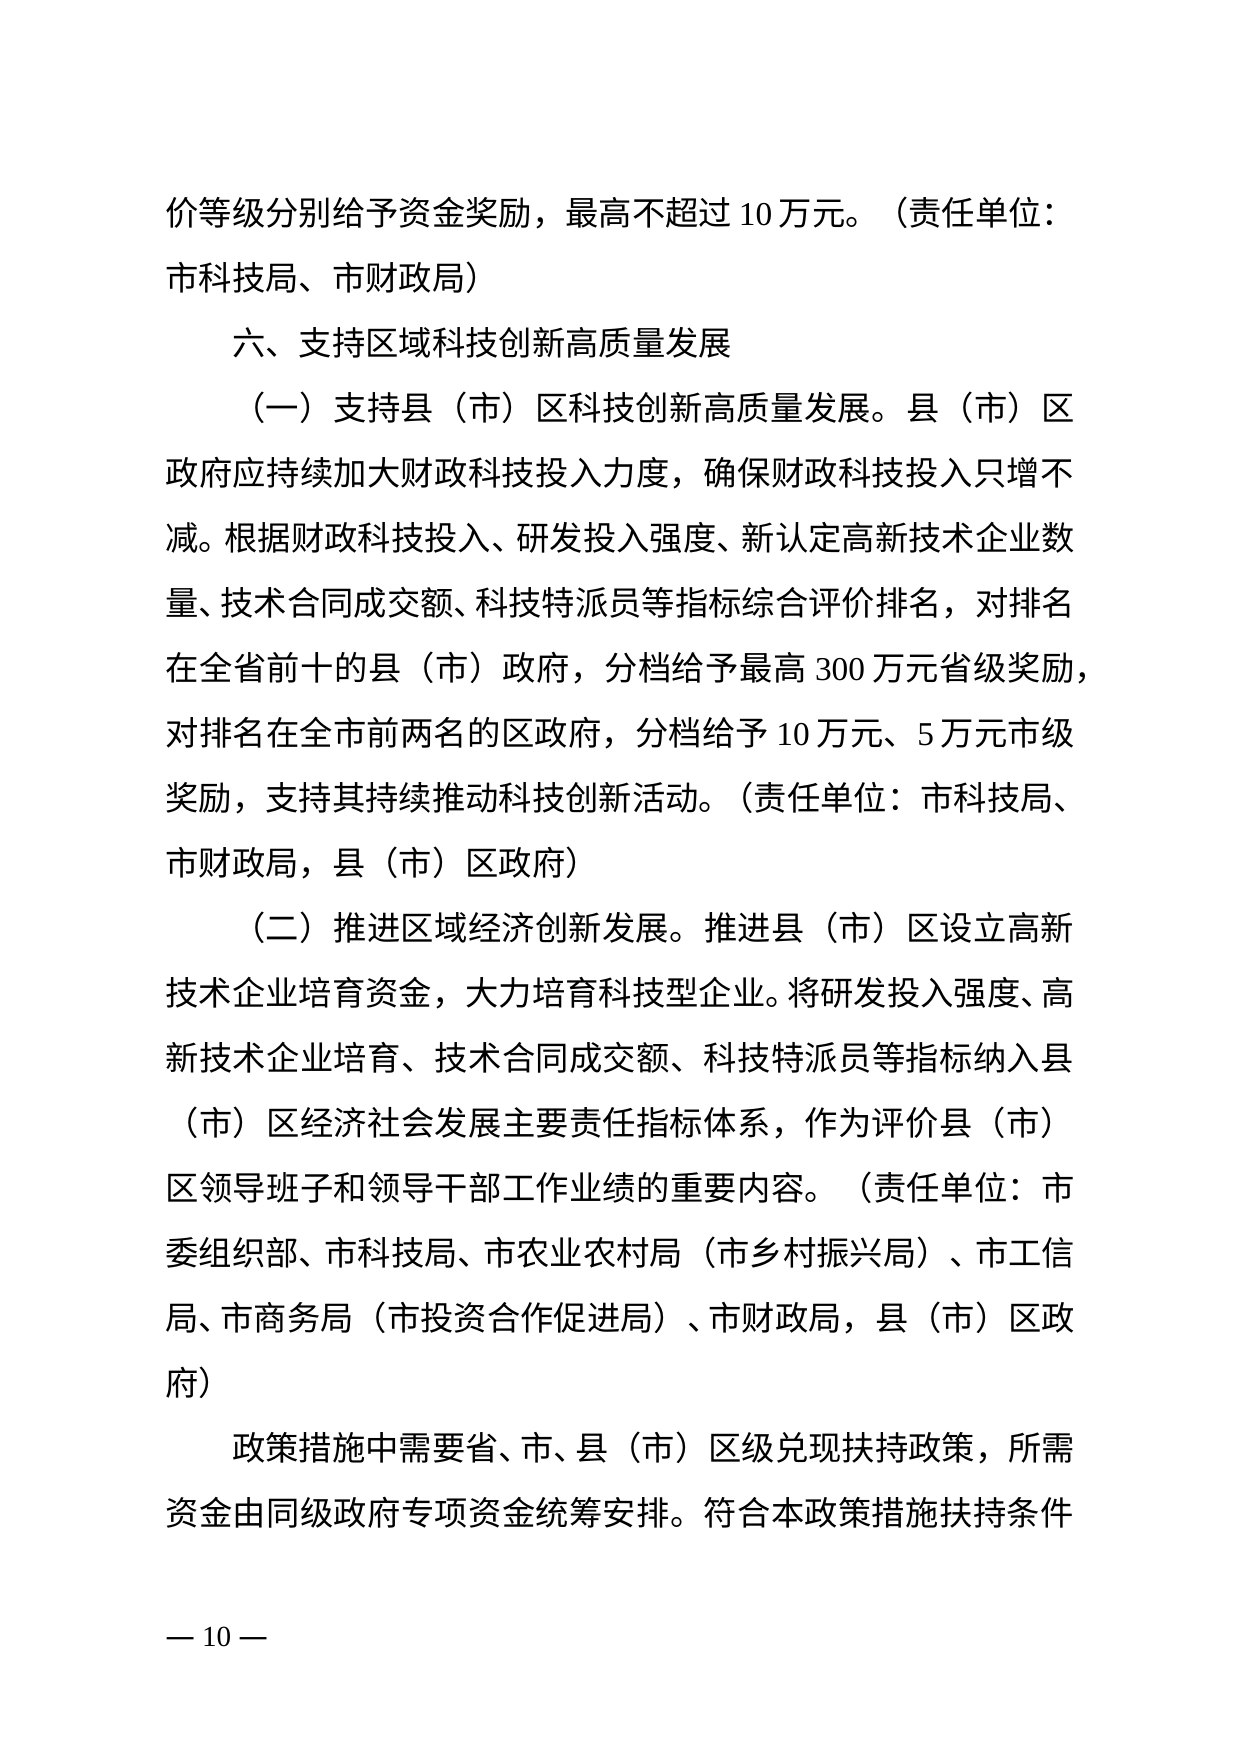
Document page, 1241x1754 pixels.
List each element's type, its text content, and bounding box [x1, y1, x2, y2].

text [165, 178, 1075, 438]
text （二）推进区域经济创新发展。推进县（市）区设立高新技术企业培育资金，大力培育科技型企业。将研发投入强度、高新技术企业培育、技术合同成交额、科技特派员等指标纳入县（市）区经济社会发展主要责任指标体系，作为评价县（市）区领导班子和领导干部工作业绩的重要内容。（责任单位：市委组织部、市科技局、市农业农村局（市乡村振兴局）、市工信局、市商务局（市投资合作促进局）、市财政局，县（市）区政府） [165, 1023, 1075, 1543]
text （一）支持县（市）区科技创新高质量发展。县（市）区政府应持续加大财政科技投入力度，确保财政科技投入只增不减。根据财政科技投入、研发投入强度、新认定高新技术企业数量、技术合同成交额、科技特派员等指标综合评价排名，对排名在全省前十的县（市）政府，分档给予最高300万元省级奖励，对排名在全市前两名的区政府，分档给予10万元、5万元市级奖励，支持其持续推动科技创新活动。（责任单位：市科技局、市财政局，县（市）区政府） [165, 503, 1075, 1023]
text 六、支持区域科技创新高质量发展 [165, 438, 1075, 503]
